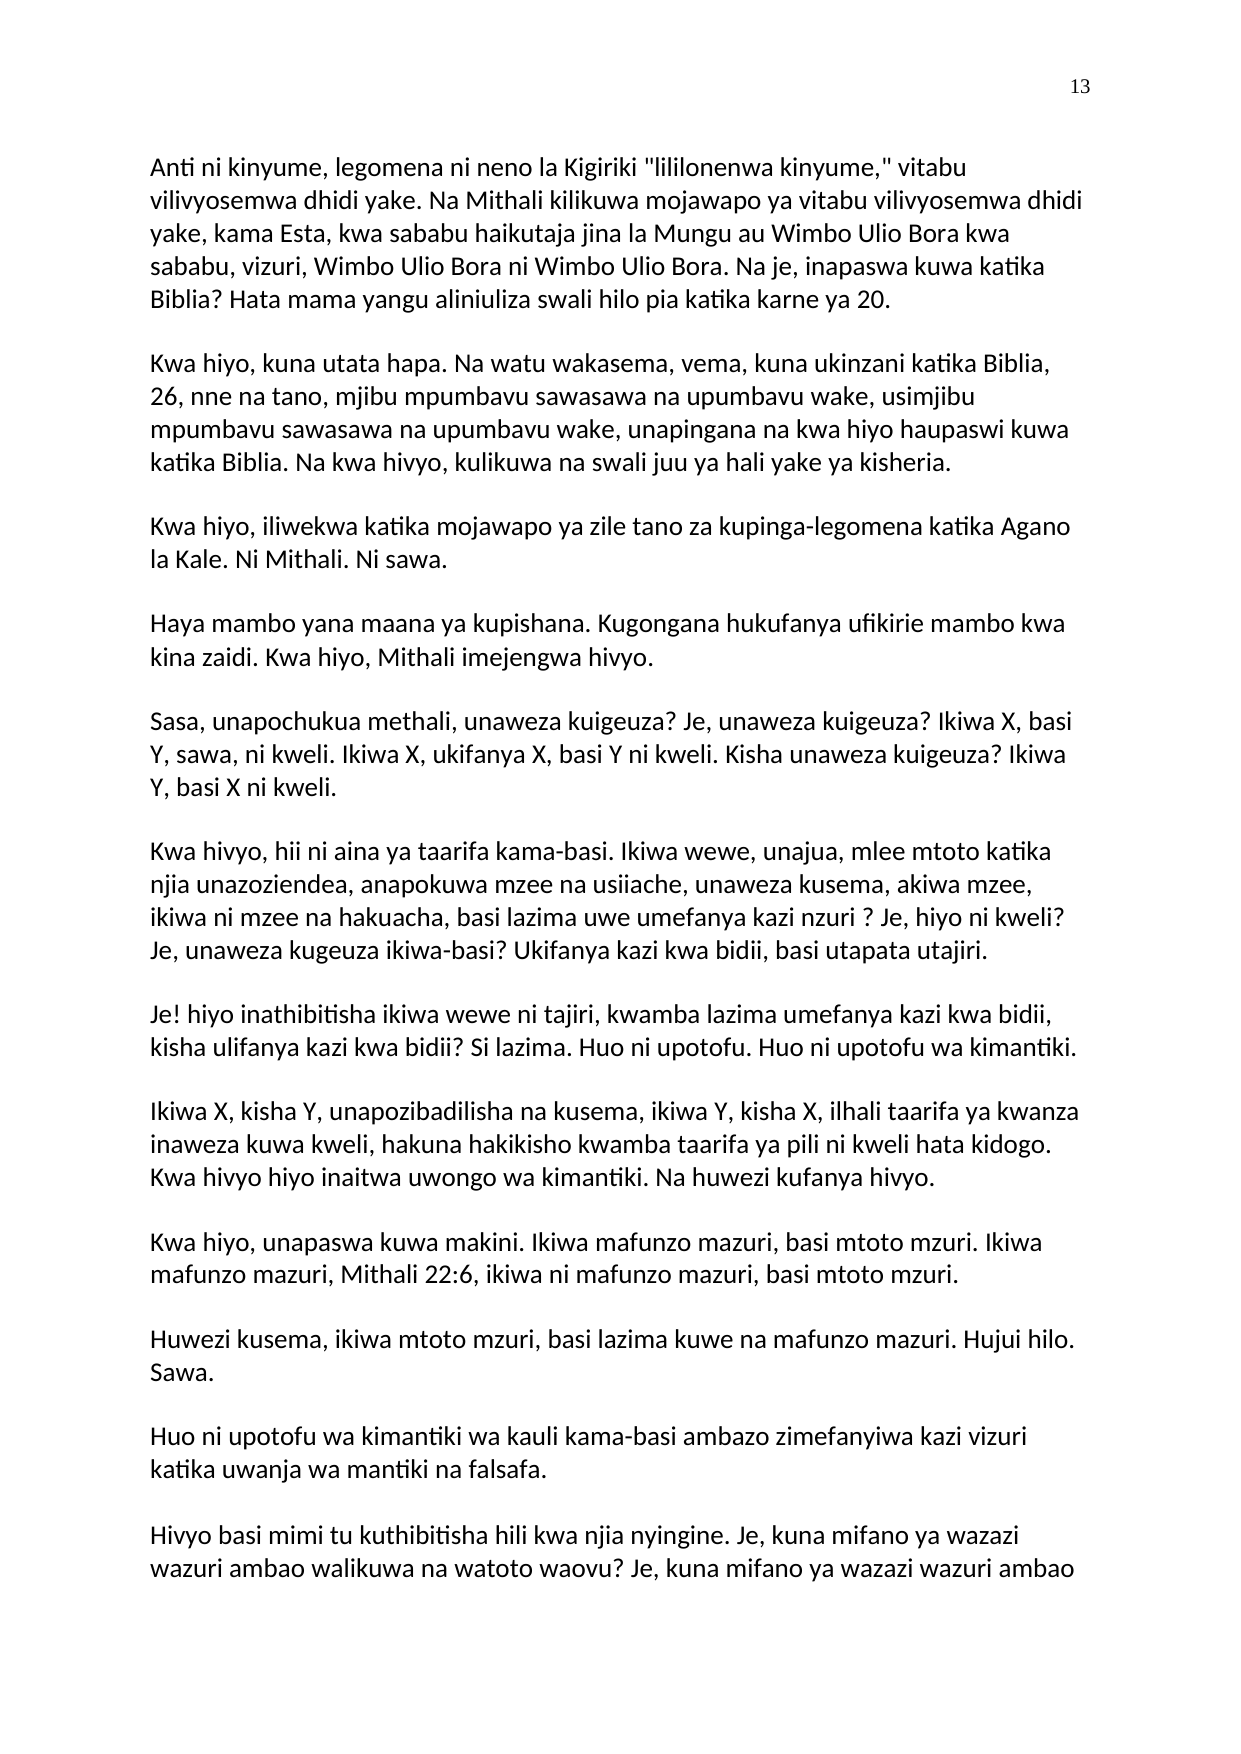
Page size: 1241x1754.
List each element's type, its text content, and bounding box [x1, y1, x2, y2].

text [150, 1518, 1090, 1584]
text Kwa hiyo, unapaswa kuwa makini. Ikiwa mafunzo mazuri, basi mtoto mzuri. Ikiwa mafunzo mazuri, Mithali 22:6, ikiwa ni mafunzo mazuri, basi mtoto mzuri. [150, 1225, 1090, 1291]
text Huo ni upotofu wa kimantiki wa kauli kama-basi ambazo zimefanyiwa kazi vizuri katika uwanja wa mantiki na falsafa. [150, 1419, 1090, 1485]
text Anti ni kinyume, legomena ni neno la Kigiriki "lililonenwa kinyume," vitabu vilivyosemwa dhidi yake. Na Mithali kilikuwa mojawapo ya vitabu vilivyosemwa dhidi yake, kama Esta, kwa sababu haikutaja jina la Mungu au Wimbo Ulio Bora kwa sababu, vizuri, Wimbo Ulio Bora ni Wimbo Ulio Bora. Na je, inapaswa kuwa katika Biblia? Hata mama yangu aliniuliza swali hilo pia katika karne ya 20. [150, 150, 1090, 315]
text Je! hiyo inathibitisha ikiwa wewe ni tajiri, kwamba lazima umefanya kazi kwa bidii, kisha ulifanya kazi kwa bidii? Si lazima. Huo ni upotofu. Huo ni upotofu wa kimantiki. [150, 997, 1090, 1063]
text Ikiwa X, kisha Y, unapozibadilisha na kusema, ikiwa Y, kisha X, ilhali taarifa ya kwanza inaweza kuwa kweli, hakuna hakikisho kwamba taarifa ya pili ni kweli hata kidogo. Kwa hivyo hiyo inaitwa uwongo wa kimantiki. Na huwezi kufanya hivyo. [150, 1094, 1090, 1193]
text Kwa hivyo, hii ni aina ya taarifa kama-basi. Ikiwa wewe, unajua, mlee mtoto katika njia unazoziendea, anapokuwa mzee na usiiache, unaweza kusema, akiwa mzee, ikiwa ni mzee na hakuacha, basi lazima uwe umefanya kazi nzuri ? Je, hiyo ni kweli? Je, unaweza kugeuza ikiwa-basi? Ukifanya kazi kwa bidii, basi utapata utajiri. [150, 834, 1090, 966]
text Kwa hiyo, iliwekwa katika mojawapo ya zile tano za kupinga-legomena katika Agano la Kale. Ni Mithali. Ni sawa. [150, 509, 1090, 576]
text Haya mambo yana maana ya kupishana. Kugongana hukufanya ufikirie mambo kwa kina zaidi. Kwa hiyo, Mithali imejengwa hivyo. [150, 607, 1090, 673]
text Huwezi kusema, ikiwa mtoto mzuri, basi lazima kuwe na mafunzo mazuri. Hujui hilo. Sawa. [150, 1322, 1090, 1388]
text Kwa hiyo, kuna utata hapa. Na watu wakasema, vema, kuna ukinzani katika Biblia, 26, nne na tano, mjibu mpumbavu sawasawa na upumbavu wake, usimjibu mpumbavu sawasawa na upumbavu wake, unapingana na kwa hiyo haupaswi kuwa katika Biblia. Na kwa hivyo, kulikuwa na swali juu ya hali yake ya kisheria. [150, 346, 1090, 478]
text Sasa, unapochukua methali, unaweza kuigeuza? Je, unaweza kuigeuza? Ikiwa X, basi Y, sawa, ni kweli. Ikiwa X, ukifanya X, basi Y ni kweli. Kisha unaweza kuigeuza? Ikiwa Y, basi X ni kweli. [150, 704, 1090, 803]
